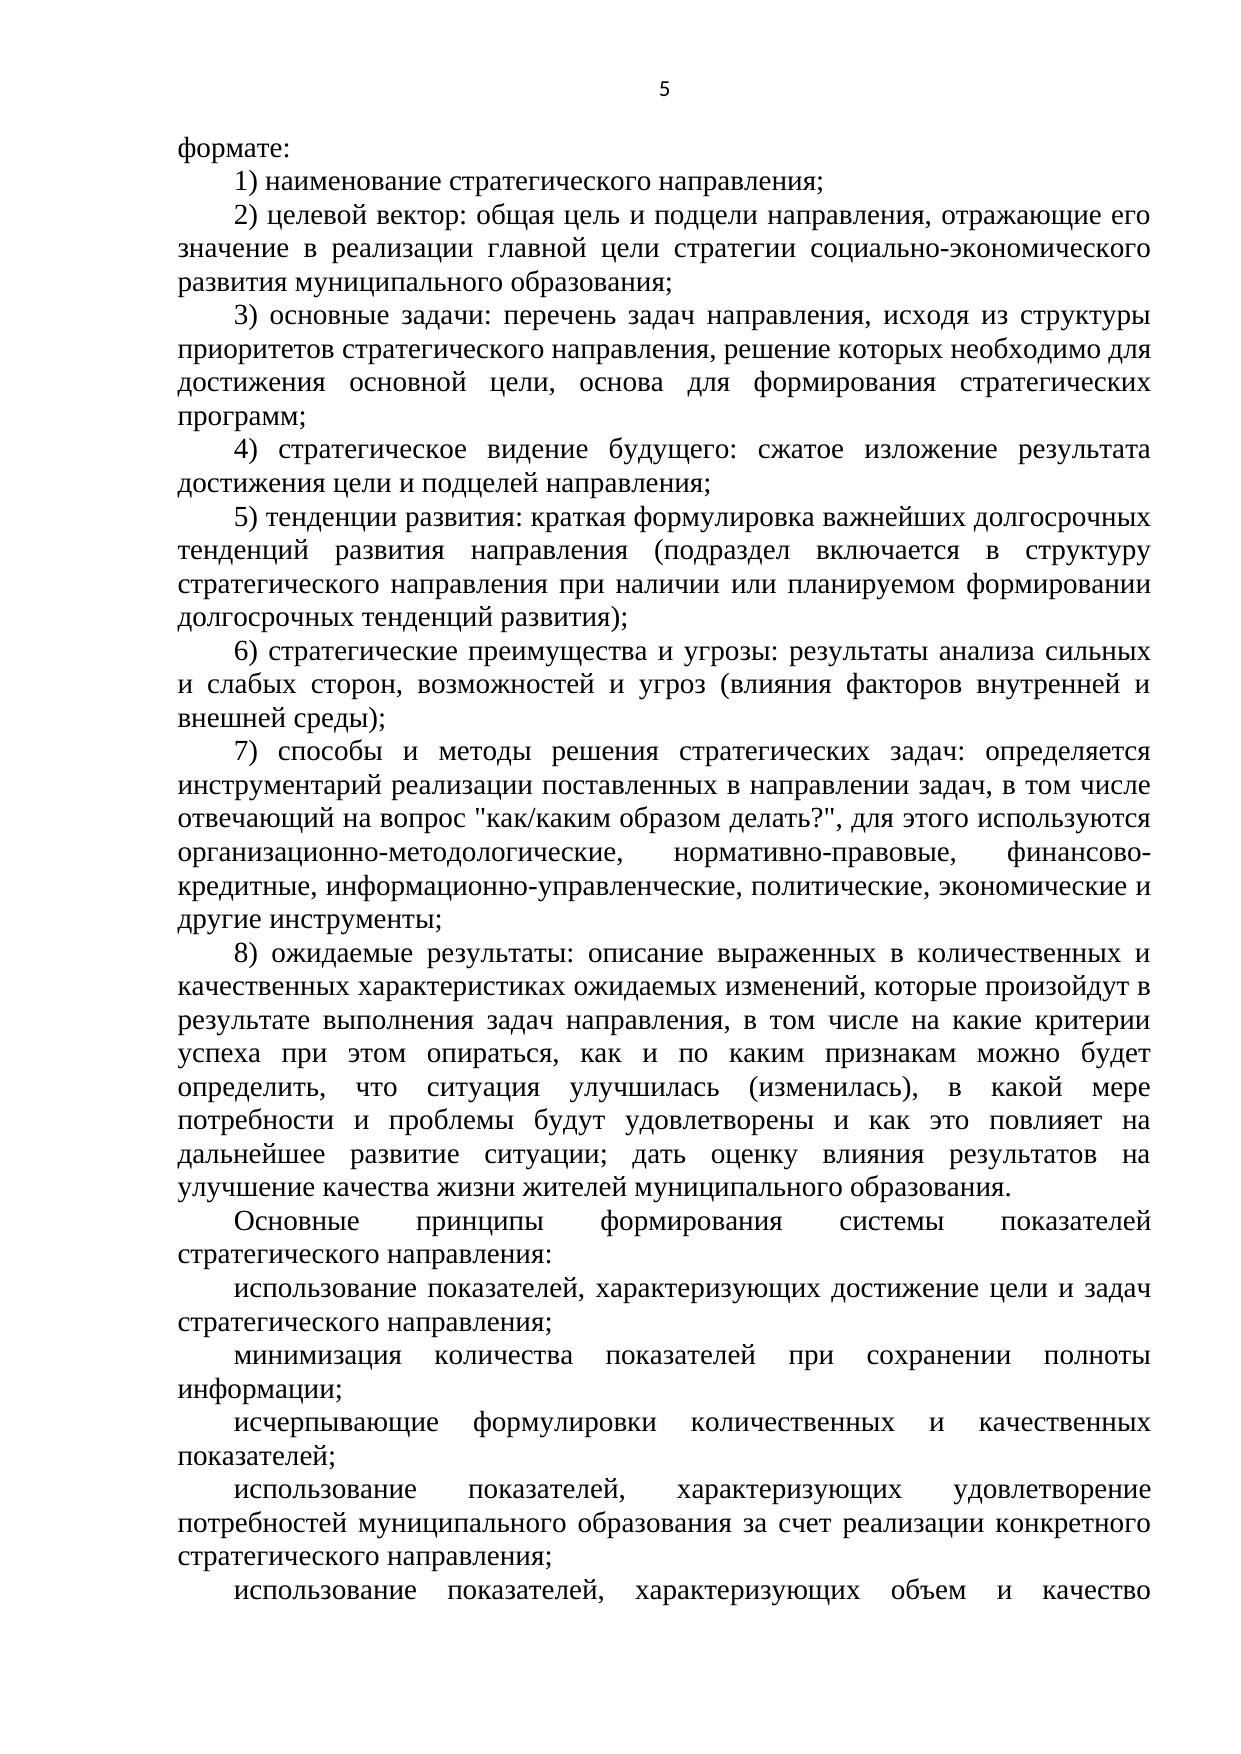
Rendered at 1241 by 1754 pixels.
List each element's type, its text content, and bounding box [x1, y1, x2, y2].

text минимизация количества показателей при сохранении полноты информации; [177, 1337, 1152, 1404]
text 2) целевой вектор: общая цель и подцели направления, отражающие его значение в реализации главной цели стратегии социально-экономического развития муниципального образования; [177, 197, 1152, 297]
text 7) способы и методы решения стратегических задач: определяется инструментарий реализации поставленных в направлении задач, в том числе отвечающий на вопрос "как/каким образом делать?", для этого используются организационно-методологические, нормативно-правовые, финансово-кредитные, информационно-управленческие, политические, экономические и другие инструменты; [177, 733, 1152, 935]
text 1) наименование стратегического направления; [177, 163, 1152, 197]
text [177, 1572, 1152, 1606]
text 8) ожидаемые результаты: описание выраженных в количественных и качественных характеристиках ожидаемых изменений, которые произойдут в результате выполнения задач направления, в том числе на какие критерии успеха при этом опираться, как и по каким признакам можно будет определить, что ситуация улучшилась (изменилась), в какой мере потребности и проблемы будут удовлетворены и как это повлияет на дальнейшее развитие ситуации; дать оценку влияния результатов на улучшение качества жизни жителей муниципального образования. [177, 935, 1152, 1203]
text использование показателей, характеризующих удовлетворение потребностей муниципального образования за счет реализации конкретного стратегического направления; [177, 1471, 1152, 1572]
text использование показателей, характеризующих достижение цели и задач стратегического направления; [177, 1270, 1152, 1337]
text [177, 130, 1152, 163]
text 3) основные задачи: перечень задач направления, исходя из структуры приоритетов стратегического направления, решение которых необходимо для достижения основной цели, основа для формирования стратегических программ; [177, 297, 1152, 432]
text 5) тенденции развития: краткая формулировка важнейших долгосрочных тенденций развития направления (подраздел включается в структуру стратегического направления при наличии или планируемом формировании долгосрочных тенденций развития); [177, 499, 1152, 633]
text исчерпывающие формулировки количественных и качественных показателей; [177, 1404, 1152, 1471]
text 6) стратегические преимущества и угрозы: результаты анализа сильных и слабых сторон, возможностей и угроз (влияния факторов внутренней и внешней среды); [177, 633, 1152, 733]
text Основные принципы формирования системы показателей стратегического направления: [177, 1203, 1152, 1270]
text 4) стратегическое видение будущего: сжатое изложение результата достижения цели и подцелей направления; [177, 432, 1152, 499]
